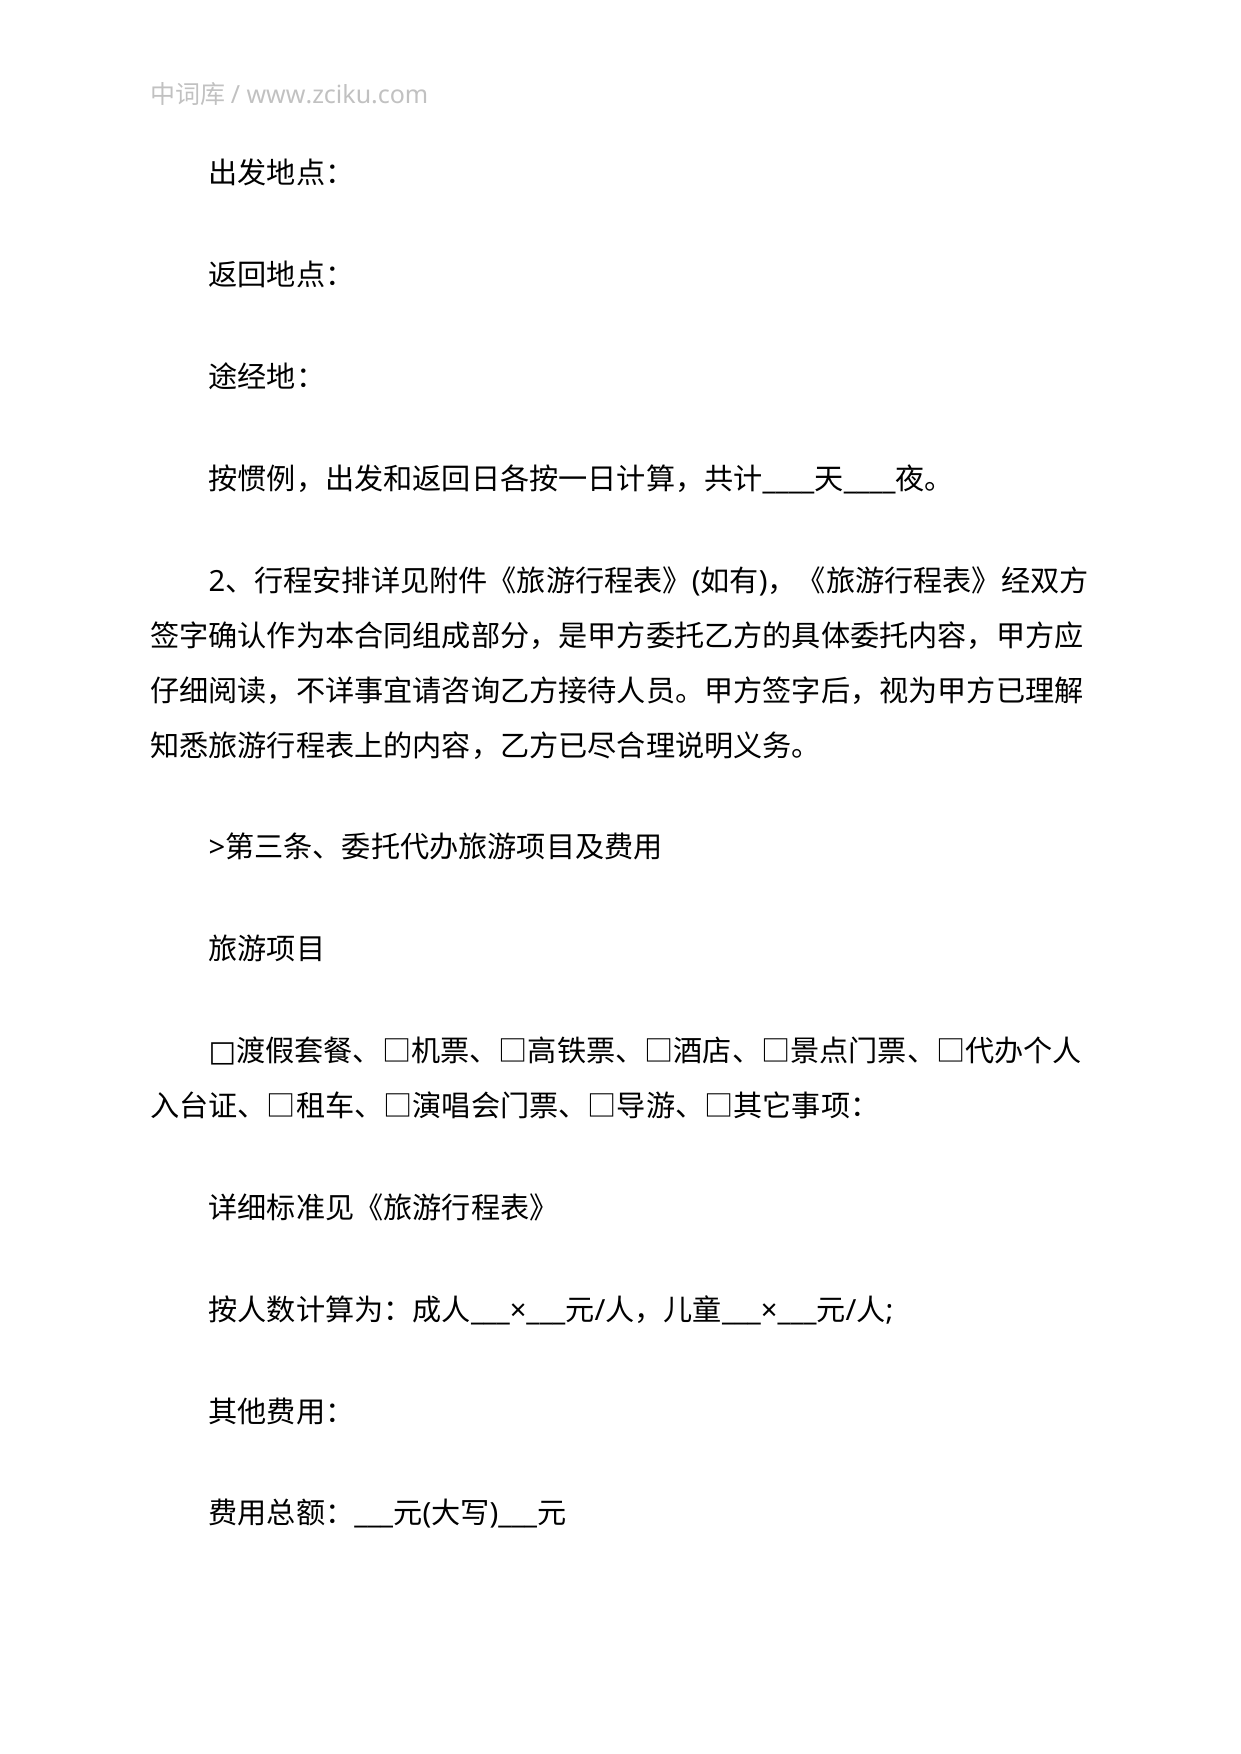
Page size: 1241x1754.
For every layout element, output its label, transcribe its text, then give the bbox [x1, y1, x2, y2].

text 详细标准见《旅游行程表》 [150, 1184, 1090, 1227]
text 按惯例，出发和返回日各按一日计算，共计____天____夜。 [150, 455, 1090, 498]
text 旅游项目 [150, 926, 1090, 968]
text 出发地点： [150, 150, 1090, 192]
text 途经地： [150, 353, 1090, 396]
text 费用总额：___元(大写)___元 [150, 1490, 1090, 1532]
text 其他费用： [150, 1388, 1090, 1430]
text □渡假套餐、□机票、□高铁票、□酒店、□景点门票、□代办个人入台证、□租车、□演唱会门票、□导游、□其它事项： [150, 1028, 1090, 1125]
text >第三条、委托代办旅游项目及费用 [150, 824, 1090, 866]
text 2、行程安排详见附件《旅游行程表》(如有)，《旅游行程表》经双方签字确认作为本合同组成部分，是甲方委托乙方的具体委托内容，甲方应仔细阅读，不详事宜请咨询乙方接待人员。甲方签字后，视为甲方已理解知悉旅游行程表上的内容，乙方已尽合理说明义务。 [150, 557, 1090, 764]
text 按人数计算为：成人___×___元/人，儿童___×___元/人; [150, 1286, 1090, 1328]
text 返回地点： [150, 252, 1090, 294]
